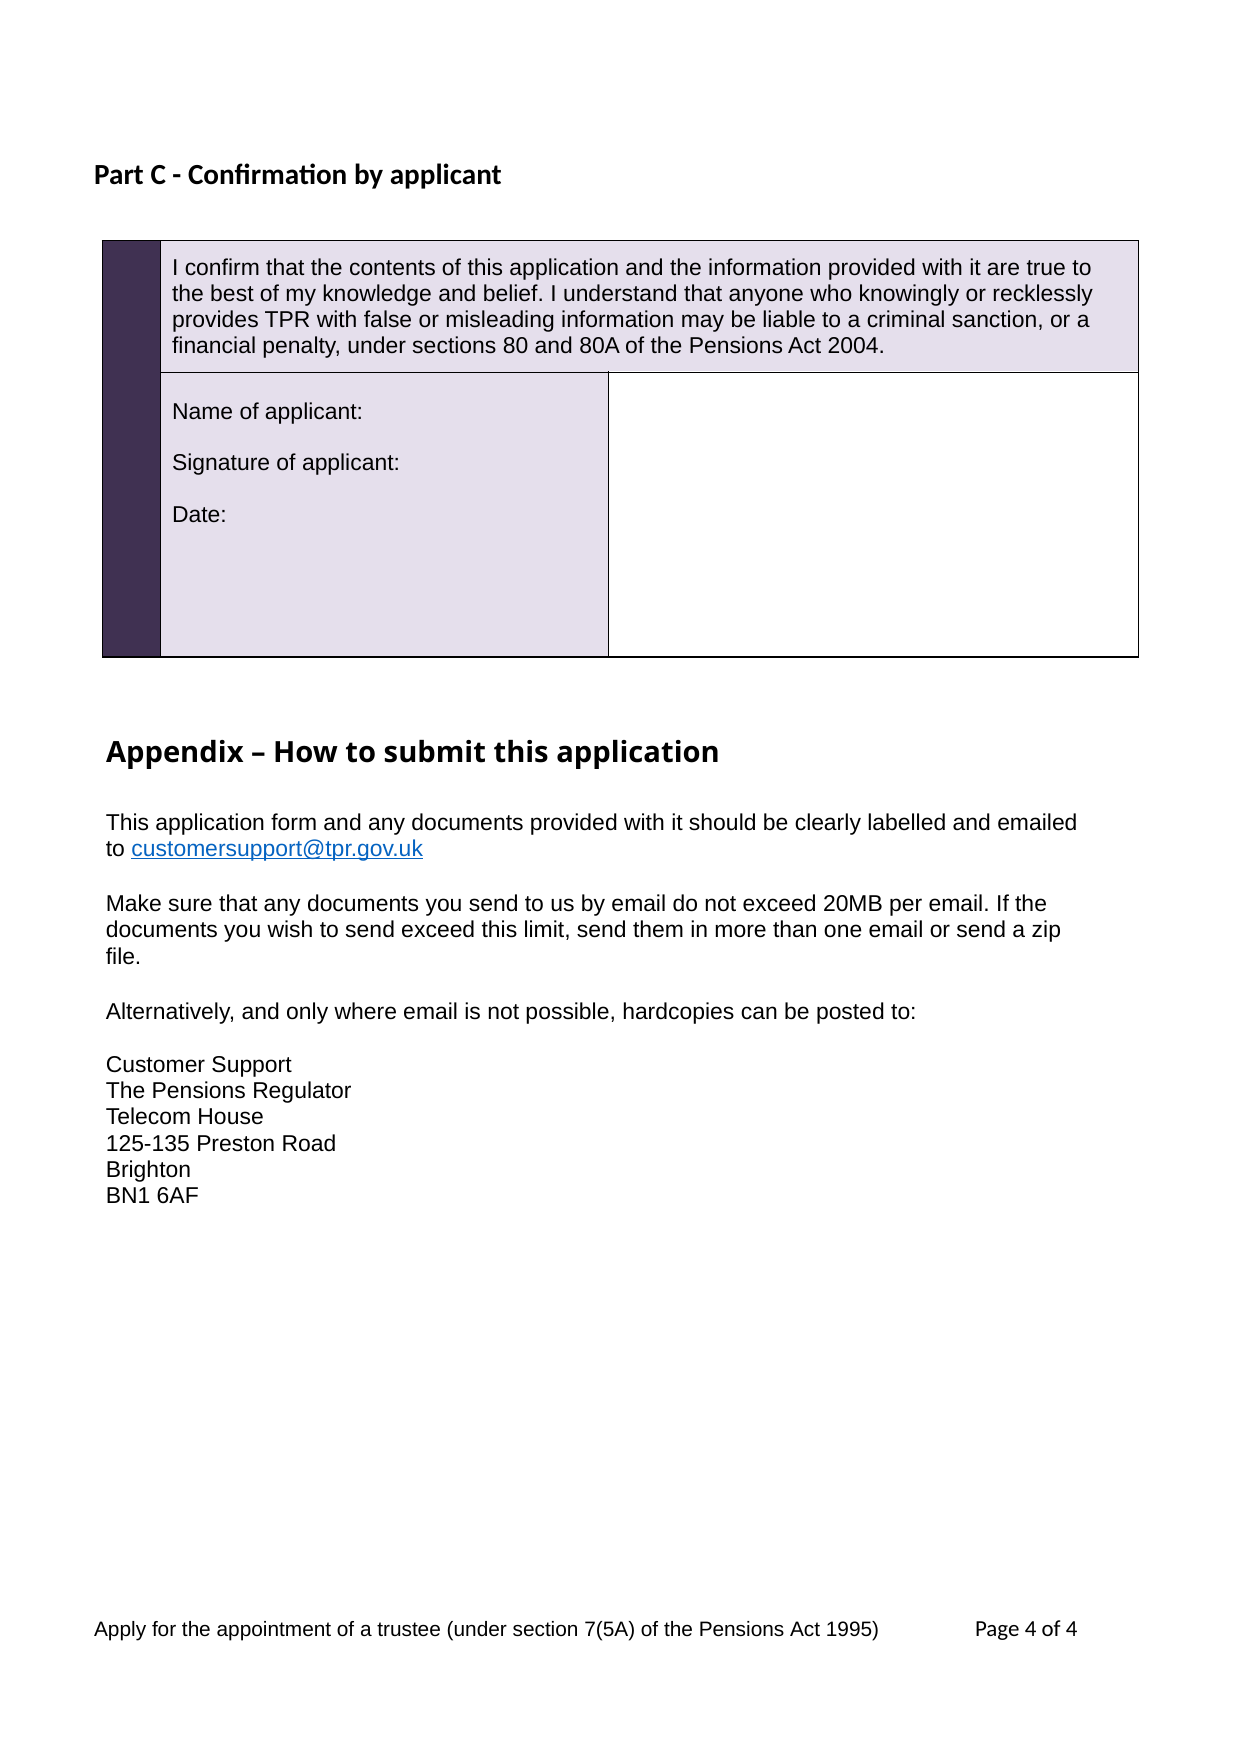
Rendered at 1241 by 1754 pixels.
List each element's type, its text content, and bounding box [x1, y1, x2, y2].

subtitle Part C - Confirmation by applicant [94, 156, 1140, 192]
text Telecom House [106, 1103, 1090, 1129]
table_header I confirm that the contents of this application and the information provided with it are true to the best of my knowledge and belief. I understand that anyone who knowingly or recklessly provides TPR with false or misleading information may be liable to a criminal sanction, or a financial penalty, under sections 80 and 80A of the Pensions Act 2004. [161, 241, 1138, 371]
text BN1 6AF [106, 1182, 1090, 1209]
text The Pensions Regulator [106, 1077, 1090, 1103]
text Make sure that any documents you send to us by email do not exceed 20MB per email. If the documents you wish to send exceed this limit, send them in more than one email or send a zip file. [106, 890, 1090, 969]
text Alternatively, and only where email is not possible, hardcopies can be posted to: [106, 998, 1090, 1024]
text Brighton [106, 1156, 1090, 1182]
table_cell [609, 373, 1138, 656]
text This application form and any documents provided with it should be clearly labelled and emailed to customersupport@tpr.gov.uk [106, 808, 1090, 861]
text Customer Support [106, 1051, 1090, 1077]
table_cell Name of applicant: Signature of applicant: Date: [161, 373, 608, 656]
text 125-135 Preston Road [106, 1129, 1090, 1156]
table_header [103, 241, 160, 656]
subtitle Appendix – How to submit this application [106, 731, 1142, 771]
